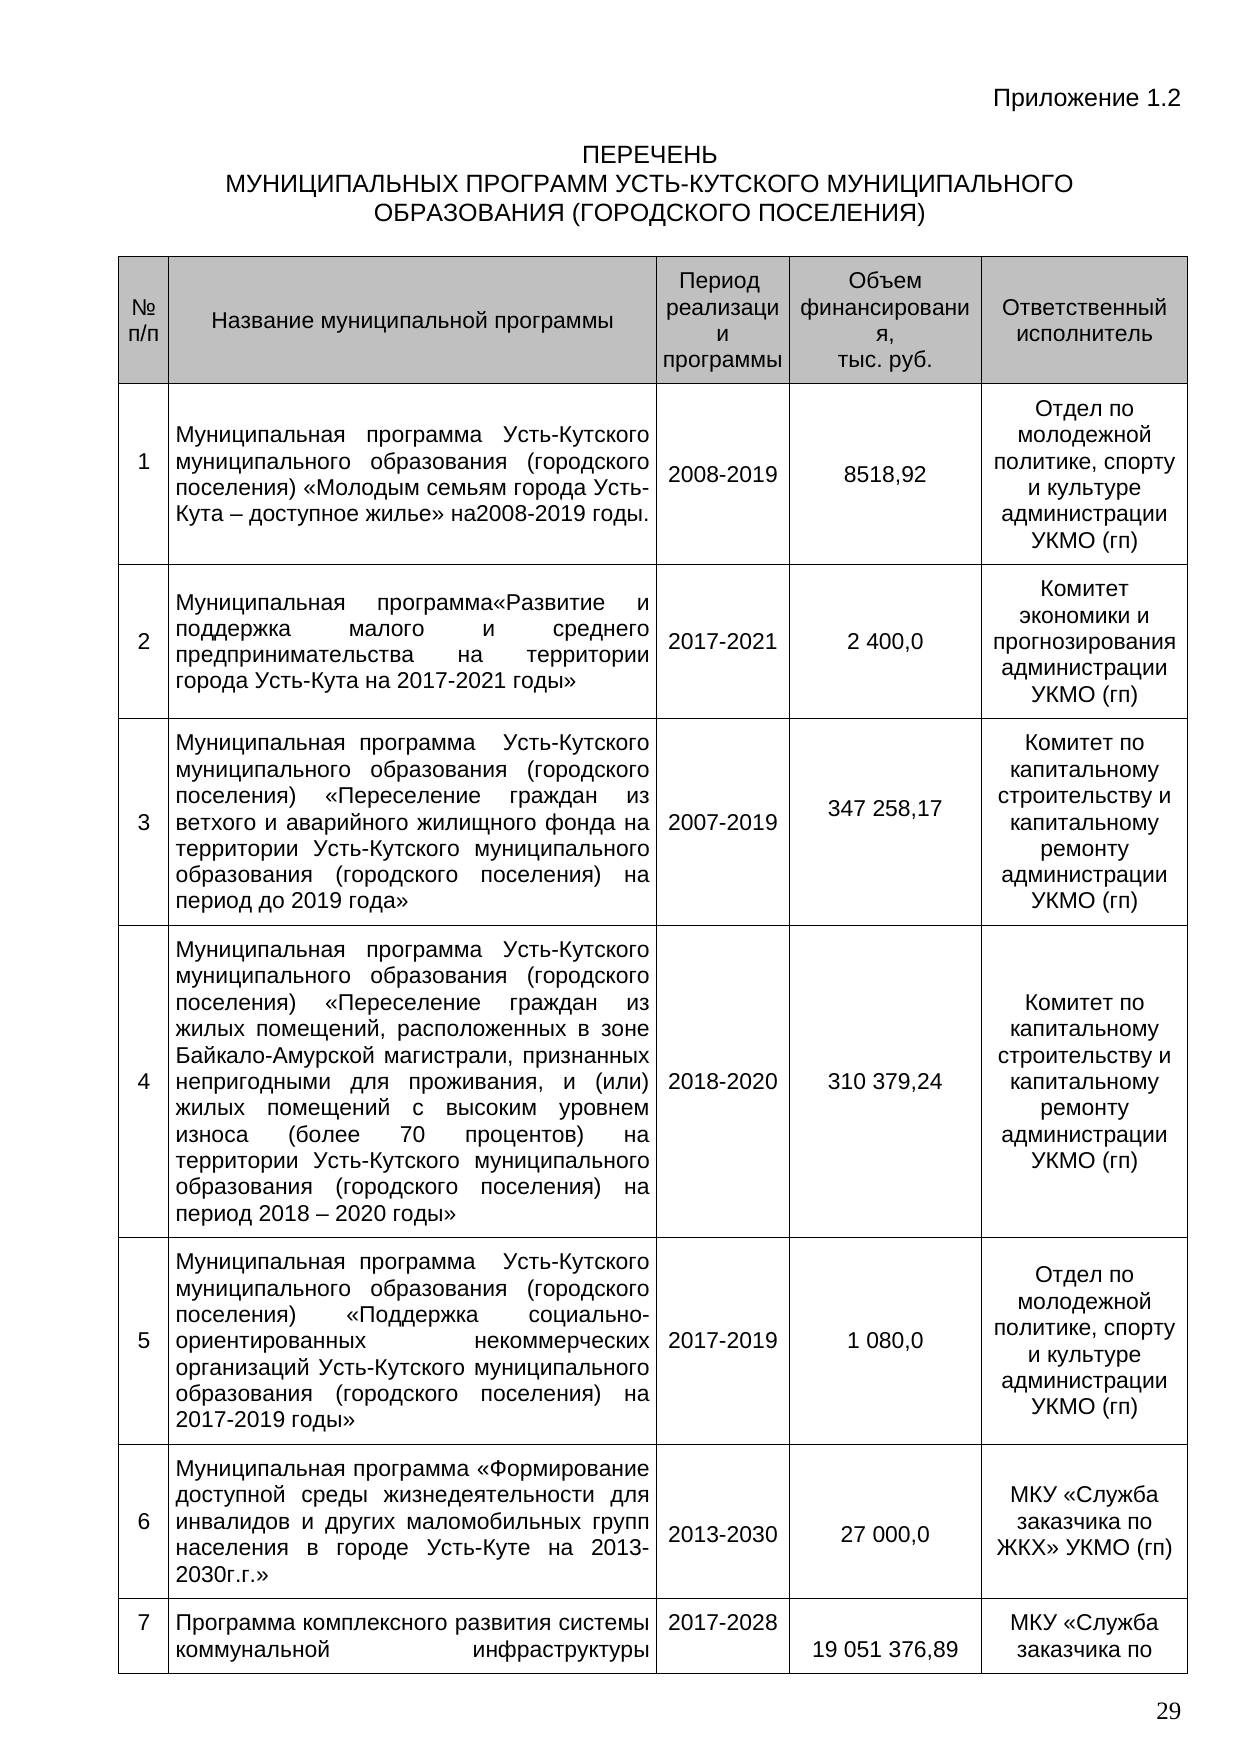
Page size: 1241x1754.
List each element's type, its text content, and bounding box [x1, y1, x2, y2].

table_cell Муниципальная программа«Развитие и поддержка малого и среднего предпринимательства на территории города Усть-Кута на 2017-2021 годы» [169, 565, 656, 718]
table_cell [169, 1599, 656, 1672]
table_cell 3 [119, 719, 168, 924]
table_cell 1 080,0 [790, 1238, 981, 1443]
table_cell 2008-2019 [657, 384, 789, 564]
table_header Объем финансирования, тыс. руб. [790, 257, 981, 383]
text ОБРАЗОВАНИЯ (ГОРОДСКОГО ПОСЕЛЕНИЯ) [118, 198, 1181, 227]
table_header Название муниципальной программы [169, 257, 656, 383]
table_header № п/п [119, 257, 168, 383]
table_cell 2017-2021 [657, 565, 789, 718]
table_cell 1 [119, 384, 168, 564]
table_cell Отдел по молодежной политике, спорту и культуре администрации УКМО (гп) [982, 1238, 1187, 1443]
table_cell Отдел по молодежной политике, спорту и культуре администрации УКМО (гп) [982, 384, 1187, 564]
table_header Период реализации программы [657, 257, 789, 383]
table_cell Комитет по капитальному строительству и капитальному ремонту администрации УКМО (гп) [982, 719, 1187, 924]
text Приложение 1.2 [118, 83, 1181, 112]
table_cell Комитет экономики и прогнозирования администрации УКМО (гп) [982, 565, 1187, 718]
table_cell Муниципальная программа Усть-Кутского муниципального образования (городского поселения) «Поддержка социально-ориентированных некоммерческих организаций Усть-Кутского муниципального образования (городского поселения) на 2017-2019 годы» [169, 1238, 656, 1443]
table_cell 5 [119, 1238, 168, 1443]
table_cell 2013-2030 [657, 1445, 789, 1597]
text ПЕРЕЧЕНЬ [118, 141, 1181, 169]
table_cell МКУ «Служба заказчика по ЖКХ» УКМО (гп) [982, 1599, 1187, 1672]
table_cell Муниципальная программа Усть-Кутского муниципального образования (городского поселения) «Переселение граждан из жилых помещений, расположенных в зоне Байкало-Амурской магистрали, признанных непригодными для проживания, и (или) жилых помещений с высоким уровнем износа (более 70 процентов) на территории Усть-Кутского муниципального образования (городского поселения) на период 2018 – 2020 годы» [169, 926, 656, 1237]
table_cell 6 [119, 1445, 168, 1597]
table_header Ответственный исполнитель [982, 257, 1187, 383]
table_cell МКУ «Служба заказчика по ЖКХ» УКМО (гп) [982, 1445, 1187, 1597]
text МУНИЦИПАЛЬНЫХ ПРОГРАММ УСТЬ-КУТСКОГО МУНИЦИПАЛЬНОГО [118, 169, 1181, 198]
table_cell 2017-2019 [657, 1238, 789, 1443]
table_cell 27 000,0 [790, 1445, 981, 1597]
table_cell 2018-2020 [657, 926, 789, 1237]
table_cell Комитет по капитальному строительству и капитальному ремонту администрации УКМО (гп) [982, 926, 1187, 1237]
table_cell Муниципальная программа «Формирование доступной среды жизнедеятельности для инвалидов и других маломобильных групп населения в городе Усть-Куте на 2013-2030г.г.» [169, 1445, 656, 1597]
table_cell 19 051 376,89 [790, 1599, 981, 1672]
table_cell 2017-2028 [657, 1599, 789, 1672]
table_cell 2 [119, 565, 168, 718]
table_cell 2007-2019 [657, 719, 789, 924]
table_cell Муниципальная программа Усть-Кутского муниципального образования (городского поселения) «Молодым семьям города Усть-Кута – доступное жилье» на2008-2019 годы. [169, 384, 656, 564]
table_cell 310 379,24 [790, 926, 981, 1237]
table_cell 347 258,17 [790, 719, 981, 924]
table_cell Муниципальная программа Усть-Кутского муниципального образования (городского поселения) «Переселение граждан из ветхого и аварийного жилищного фонда на территории Усть-Кутского муниципального образования (городского поселения) на период до 2019 года» [169, 719, 656, 924]
table_cell 8518,92 [790, 384, 981, 564]
table_cell 7 [119, 1599, 168, 1672]
table_cell 4 [119, 926, 168, 1237]
table_cell 2 400,0 [790, 565, 981, 718]
